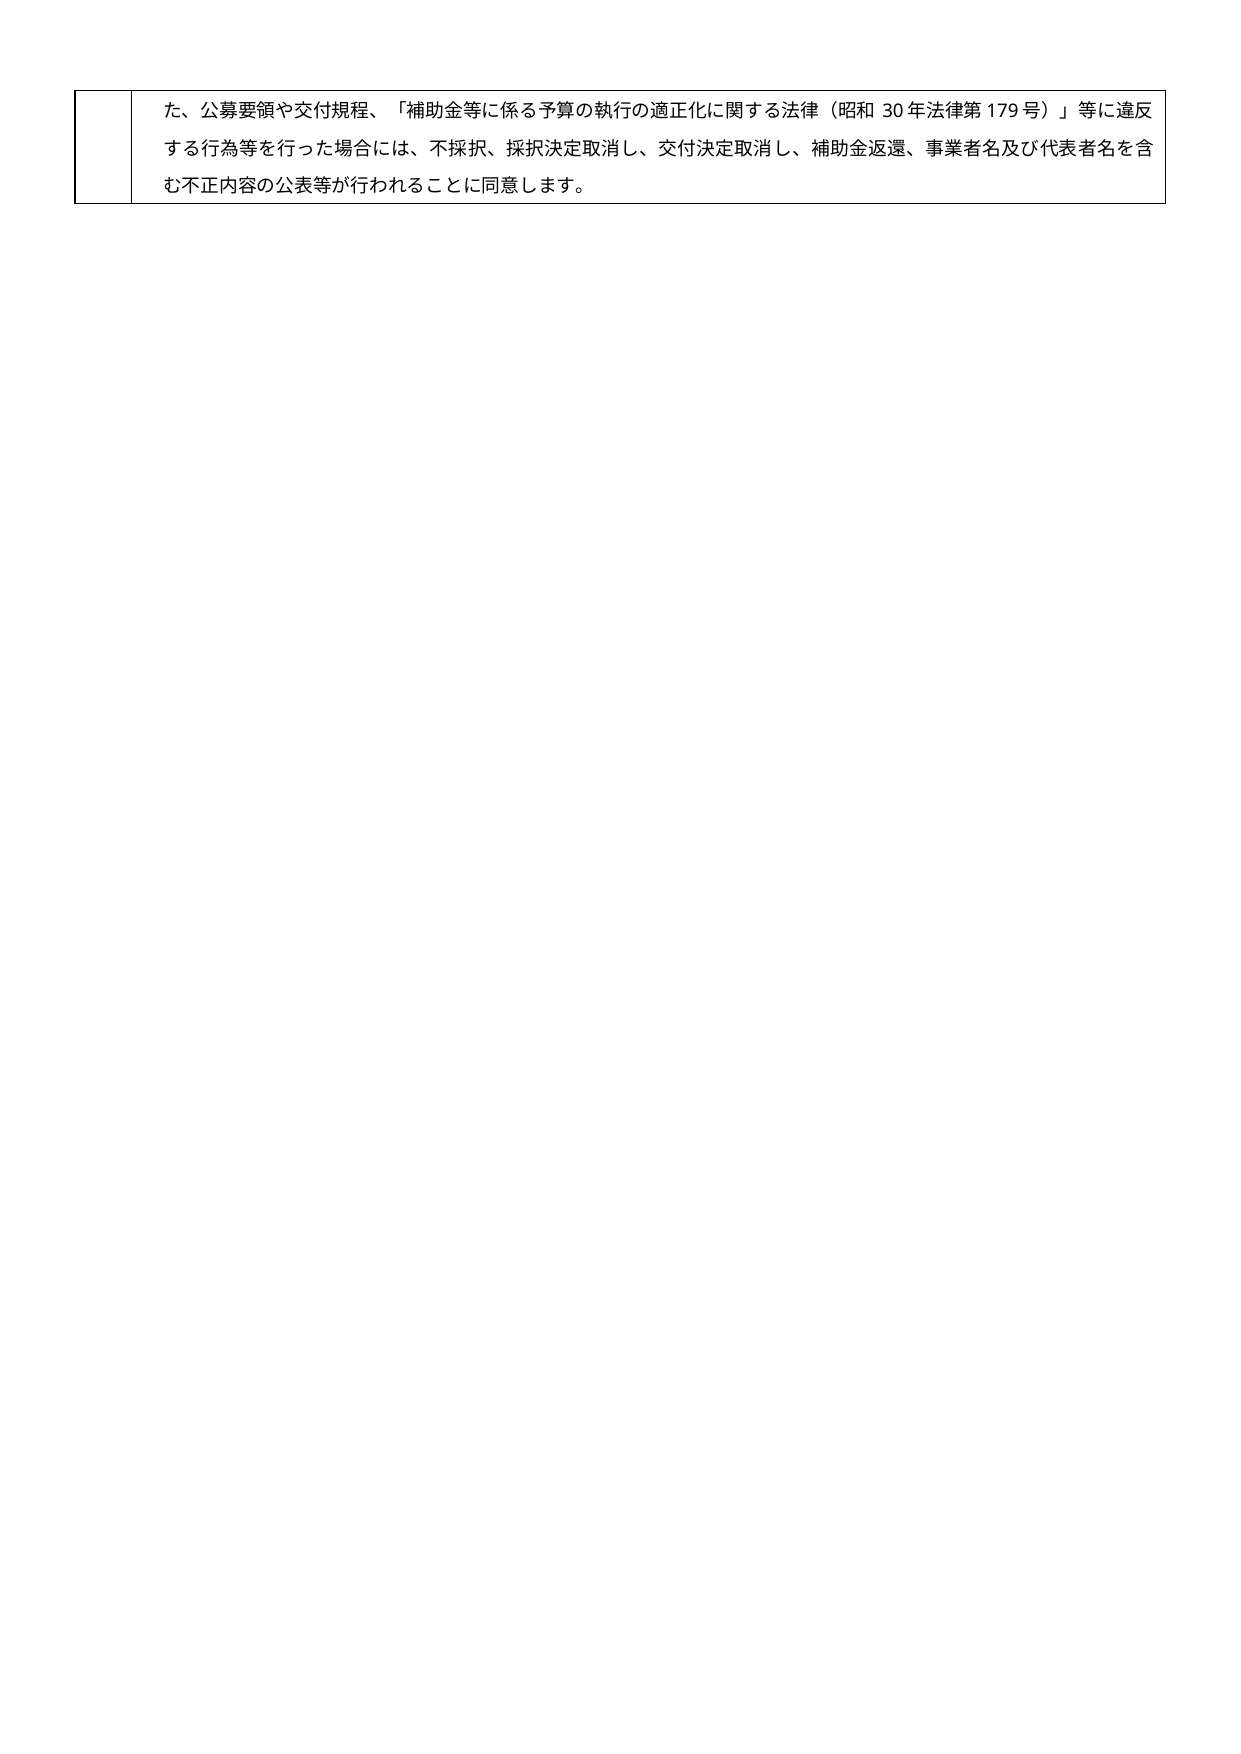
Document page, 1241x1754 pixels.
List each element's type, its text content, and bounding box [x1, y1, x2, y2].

table_cell ９ [76, 91, 131, 203]
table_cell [132, 91, 1165, 203]
